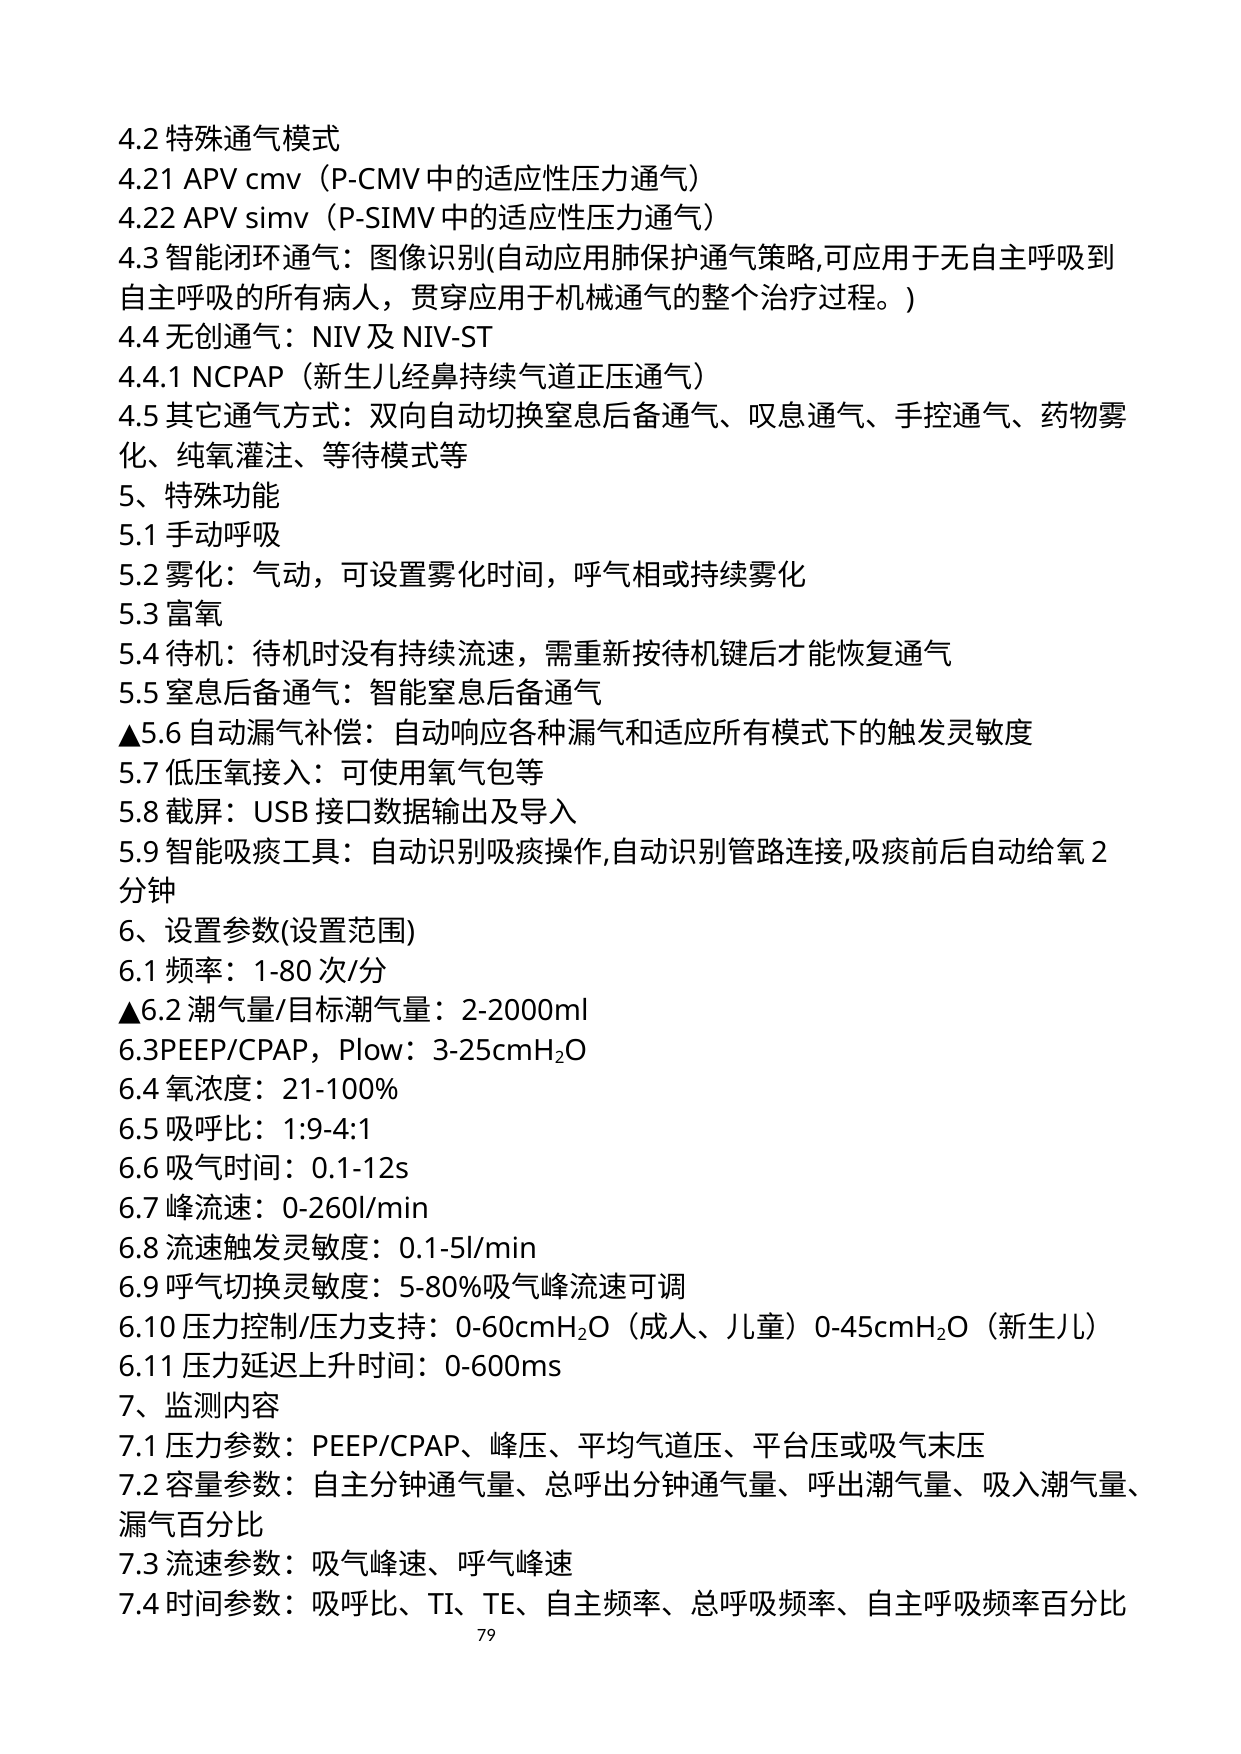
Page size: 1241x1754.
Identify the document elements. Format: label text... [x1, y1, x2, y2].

text 5.2雾化：气动，可设置雾化时间，呼气相或持续雾化 [118, 553, 1135, 593]
text 6.9呼气切换灵敏度：5-80%吸气峰流速可调 [118, 1266, 1135, 1306]
text 5、特殊功能 [118, 474, 1135, 514]
text 4.5其它通气方式：双向自动切换窒息后备通气、叹息通气、手控通气、药物雾化、纯氧灌注、等待模式等 [118, 395, 1135, 474]
text 5.5窒息后备通气：智能窒息后备通气 [118, 672, 1135, 712]
text 6.7峰流速：0-260l/min [118, 1187, 1135, 1226]
text 6.6吸气时间：0.1-12s [118, 1147, 1135, 1187]
text 4.4.1 NCPAP（新生儿经鼻持续气道正压通气） [118, 356, 1135, 395]
text 7.4时间参数：吸呼比、TI、TE、自主频率、总呼吸频率、自主呼吸频率百分比 [118, 1583, 1135, 1622]
text 6.1频率：1-80次/分 [118, 949, 1135, 989]
text 5.1手动呼吸 [118, 514, 1135, 553]
text 7.2容量参数：自主分钟通气量、总呼出分钟通气量、呼出潮气量、吸入潮气量、漏气百分比 [118, 1464, 1135, 1543]
text 5.8截屏：USB接口数据输出及导入 [118, 791, 1135, 831]
text 6.4氧浓度：21-100% [118, 1068, 1135, 1108]
text 6.5吸呼比：1:9-4:1 [118, 1108, 1135, 1147]
text 4.2特殊通气模式 [118, 118, 1135, 158]
text 5.9智能吸痰工具：自动识别吸痰操作,自动识别管路连接,吸痰前后自动给氧2分钟 [118, 831, 1135, 910]
text 6.8流速触发灵敏度：0.1-5l/min [118, 1226, 1135, 1266]
text 6、设置参数(设置范围) [118, 910, 1135, 949]
text 5.3富氧 [118, 593, 1135, 633]
text 5.4待机：待机时没有持续流速，需重新按待机键后才能恢复通气 [118, 633, 1135, 672]
text ▲5.6自动漏气补偿：自动响应各种漏气和适应所有模式下的触发灵敏度 [118, 712, 1135, 751]
text 5.7低压氧接入：可使用氧气包等 [118, 751, 1135, 791]
text 7、监测内容 [118, 1385, 1135, 1424]
text 4.21 APV cmv（P-CMV中的适应性压力通气） [118, 158, 1135, 197]
text ▲6.2潮气量/目标潮气量：2-2000ml [118, 989, 1135, 1028]
text 4.4无创通气：NIV及NIV-ST [118, 316, 1135, 356]
text 7.1压力参数：PEEP/CPAP、峰压、平均气道压、平台压或吸气末压 [118, 1424, 1135, 1464]
text 6.11压力延迟上升时间：0-600ms [118, 1345, 1135, 1385]
text 6.10压力控制/压力支持：0-60cmH2O（成人、儿童）0-45cmH2O（新生儿） [118, 1306, 1135, 1345]
text 4.22 APV simv（P-SIMV中的适应性压力通气） [118, 197, 1135, 237]
text 7.3流速参数：吸气峰速、呼气峰速 [118, 1543, 1135, 1583]
text 4.3智能闭环通气：图像识别(自动应用肺保护通气策略,可应用于无自主呼吸到自主呼吸的所有病人，贯穿应用于机械通气的整个治疗过程。) [118, 237, 1135, 316]
text 6.3PEEP/CPAP，Plow：3-25cmH2O [118, 1028, 1135, 1068]
